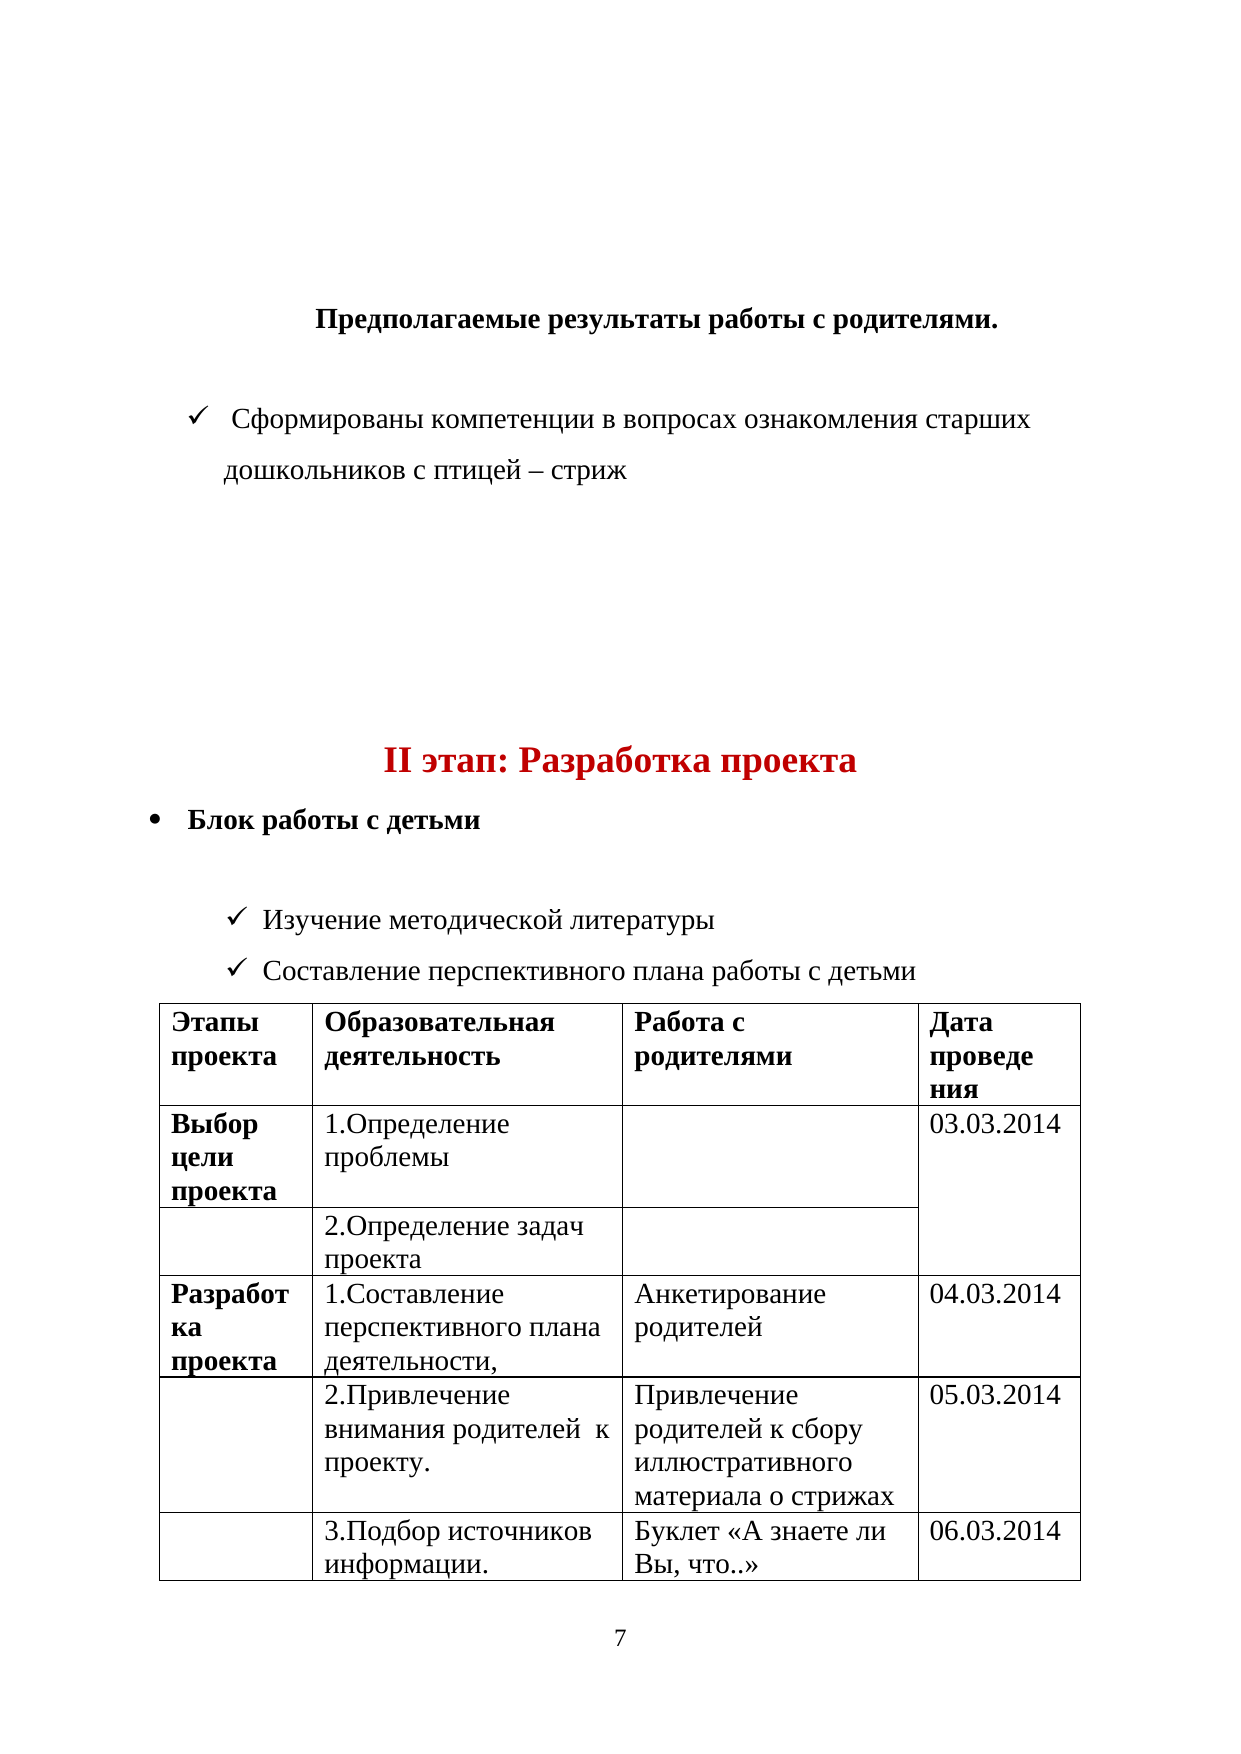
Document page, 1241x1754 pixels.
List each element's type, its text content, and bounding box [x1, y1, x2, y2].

table_cell 06.03.2014 [919, 1513, 1080, 1580]
list Составление перспективного плана работы с детьми [225, 953, 1128, 987]
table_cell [313, 1513, 622, 1580]
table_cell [623, 1513, 918, 1580]
table_cell [623, 1106, 918, 1207]
list Изучение методической литературы [225, 902, 1128, 936]
table_cell [160, 1378, 312, 1512]
table_header Дата проведе ния [919, 1004, 1080, 1105]
list Блок работы с детьми [150, 802, 1128, 835]
table_cell 2.Привлечение внимания родителей к проекту. [313, 1378, 622, 1512]
list Сформированы компетенции в вопросах ознакомления старших дошкольников с птицей – стриж [186, 402, 1128, 486]
table_header Этапы проекта [160, 1004, 312, 1105]
table_cell [160, 1513, 312, 1580]
table_cell 2.Определение задач проекта [313, 1208, 622, 1275]
table_cell 1.Определение проблемы [313, 1106, 622, 1207]
table_cell Привлечение родителей к сбору иллюстративного материала о стрижах [623, 1378, 918, 1512]
table_cell Разработка проекта [160, 1276, 312, 1376]
text Предполагаемые результаты работы с родителями. [112, 301, 1128, 334]
table_cell 04.03.2014 [919, 1276, 1080, 1376]
table_cell Анкетирование родителей [623, 1276, 918, 1376]
table_cell Выбор цели проекта [160, 1106, 312, 1207]
table_cell [623, 1208, 918, 1275]
table_header Работа с родителями [623, 1004, 918, 1105]
table_cell 05.03.2014 [919, 1378, 1080, 1512]
table_cell 03.03.2014 [919, 1106, 1080, 1275]
table_cell 1.Составление перспективного плана деятельности, [313, 1276, 622, 1376]
table_header Образовательная деятельность [313, 1004, 622, 1105]
text II этап: Разработка проекта [112, 737, 1128, 780]
table_cell [160, 1208, 312, 1275]
